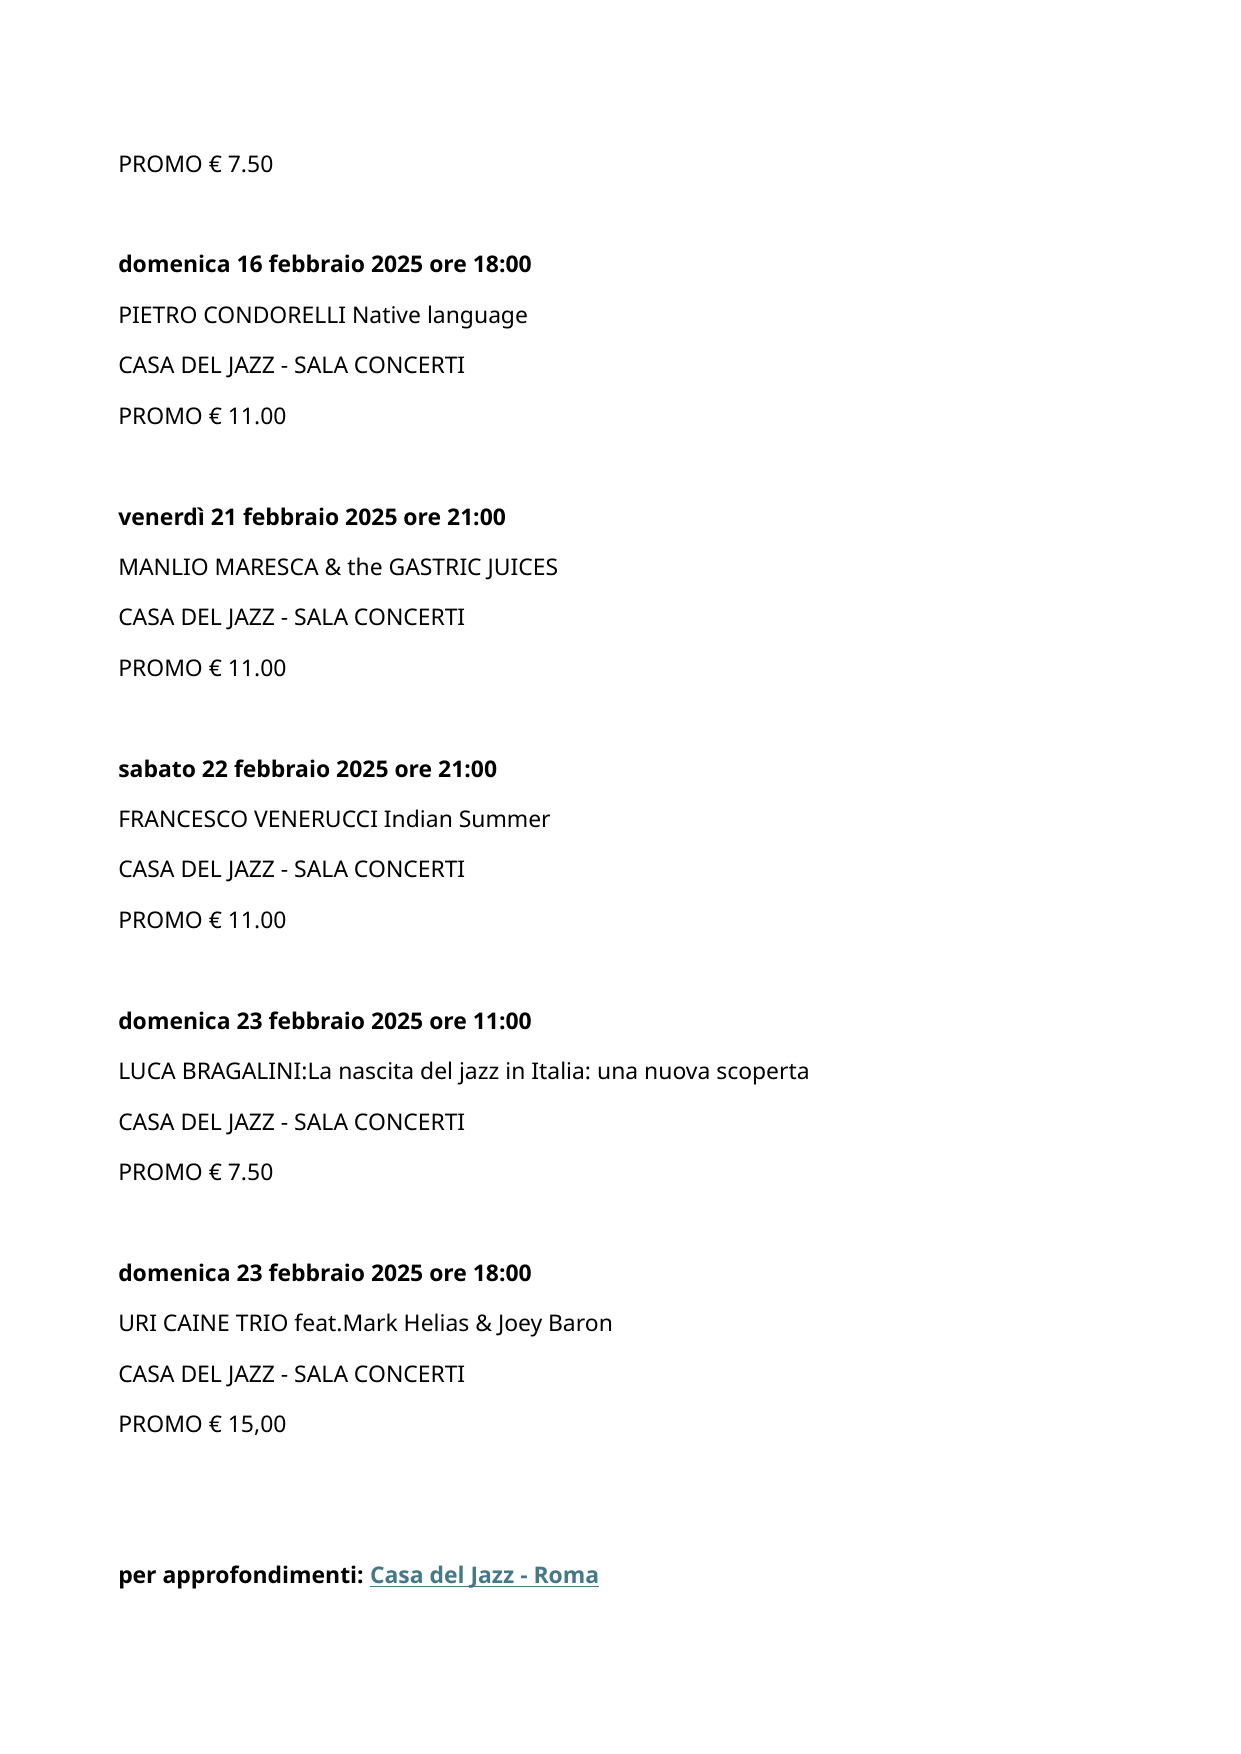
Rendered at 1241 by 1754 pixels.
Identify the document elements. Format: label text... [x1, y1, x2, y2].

text PIETRO CONDORELLI Native language [118, 299, 1122, 330]
text LUCA BRAGALINI:La nascita del jazz in Italia: una nuova scoperta [118, 1055, 1122, 1086]
text FRANCESCO VENERUCCI Indian Summer [118, 803, 1122, 834]
text domenica 23 febbraio 2025 ore 11:00 [118, 1005, 1122, 1036]
text domenica 23 febbraio 2025 ore 18:00 [118, 1257, 1122, 1288]
text PROMO € 7.50 [118, 148, 1122, 179]
text CASA DEL JAZZ - SALA CONCERTI [118, 1106, 1122, 1137]
text venerdì 21 febbraio 2025 ore 21:00 [118, 501, 1122, 532]
text PROMO € 11.00 [118, 400, 1122, 431]
text domenica 16 febbraio 2025 ore 18:00 [118, 248, 1122, 280]
text CASA DEL JAZZ - SALA CONCERTI [118, 1358, 1122, 1389]
text PROMO € 15,00 [118, 1408, 1122, 1439]
text PROMO € 11.00 [118, 652, 1122, 683]
text CASA DEL JAZZ - SALA CONCERTI [118, 853, 1122, 885]
text CASA DEL JAZZ - SALA CONCERTI [118, 349, 1122, 381]
text CASA DEL JAZZ - SALA CONCERTI [118, 601, 1122, 633]
text per approfondimenti: Casa del Jazz - Roma [118, 1559, 1122, 1591]
text sabato 22 febbraio 2025 ore 21:00 [118, 753, 1122, 784]
text URI CAINE TRIO feat.Mark Helias & Joey Baron [118, 1307, 1122, 1338]
text MANLIO MARESCA & the GASTRIC JUICES [118, 551, 1122, 582]
text PROMO € 7.50 [118, 1156, 1122, 1187]
text PROMO € 11.00 [118, 904, 1122, 935]
